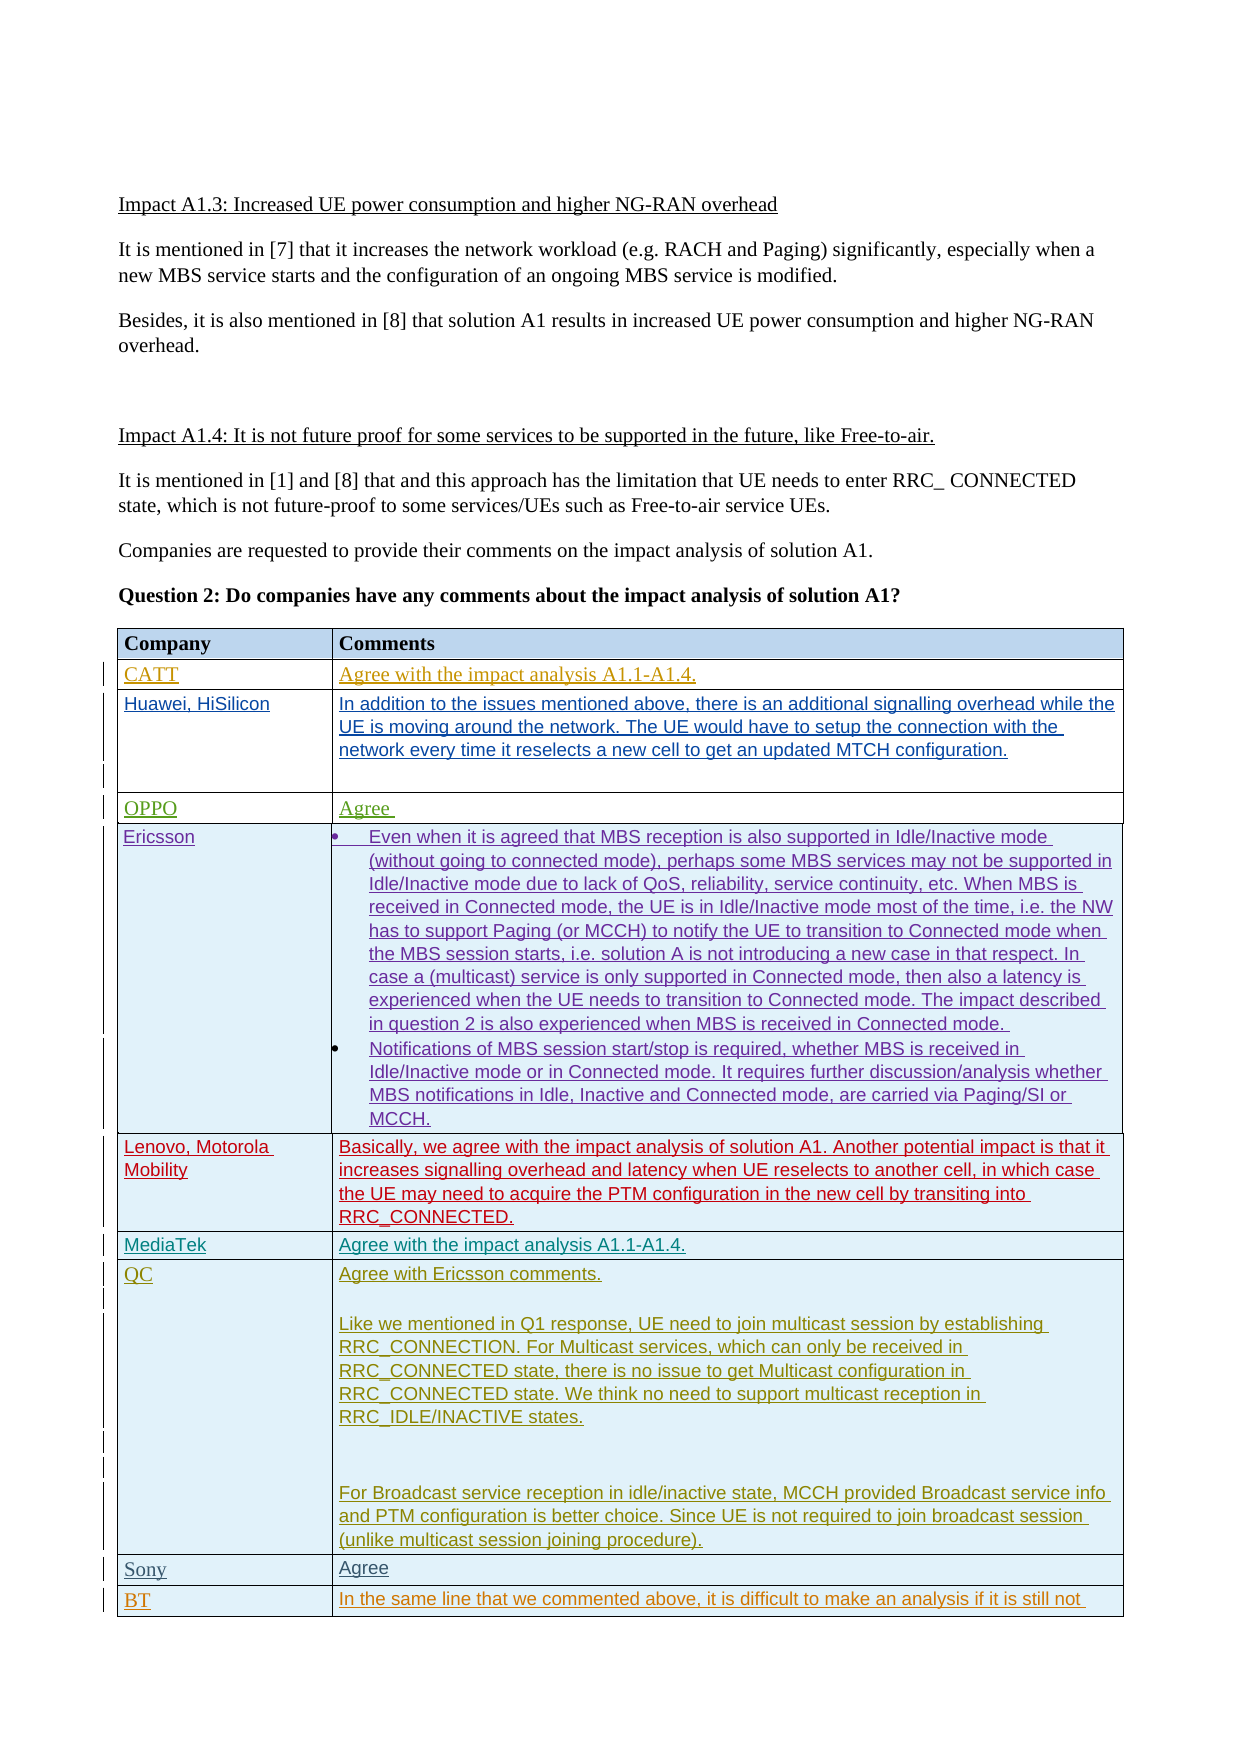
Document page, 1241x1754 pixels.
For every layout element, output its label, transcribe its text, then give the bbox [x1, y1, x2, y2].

table_cell [333, 690, 1123, 792]
table_cell [333, 660, 1123, 689]
table_header Comments [333, 629, 1123, 658]
table_cell [118, 660, 332, 689]
table_header Company [118, 629, 332, 658]
table_cell [118, 793, 332, 823]
text Impact A1.4: It is not future proof for some services to be supported in the future, like Free-to-air. [118, 423, 1122, 447]
text Companies are requested to provide their comments on the impact analysis of solution A1. [118, 538, 1122, 562]
text It is mentioned in [1] and [8] that and this approach has the limitation that UE needs to enter RRC_ CONNECTED state, which is not future-proof to some services/UEs such as Free-to-air service UEs. [118, 467, 1122, 517]
text Besides, it is also mentioned in [8] that solution A1 results in increased UE power consumption and higher NG-RAN overhead. [118, 307, 1122, 357]
text Impact A1.3: Increased UE power consumption and higher NG-RAN overhead [118, 192, 1122, 216]
text It is mentioned in [7] that it increases the network workload (e.g. RACH and Paging) significantly, especially when a new MBS service starts and the configuration of an ongoing MBS service is modified. [118, 237, 1122, 287]
table_cell [118, 690, 332, 792]
text Question 2: Do companies have any comments about the impact analysis of solution A1? [118, 583, 1122, 607]
table_cell [333, 793, 1123, 823]
